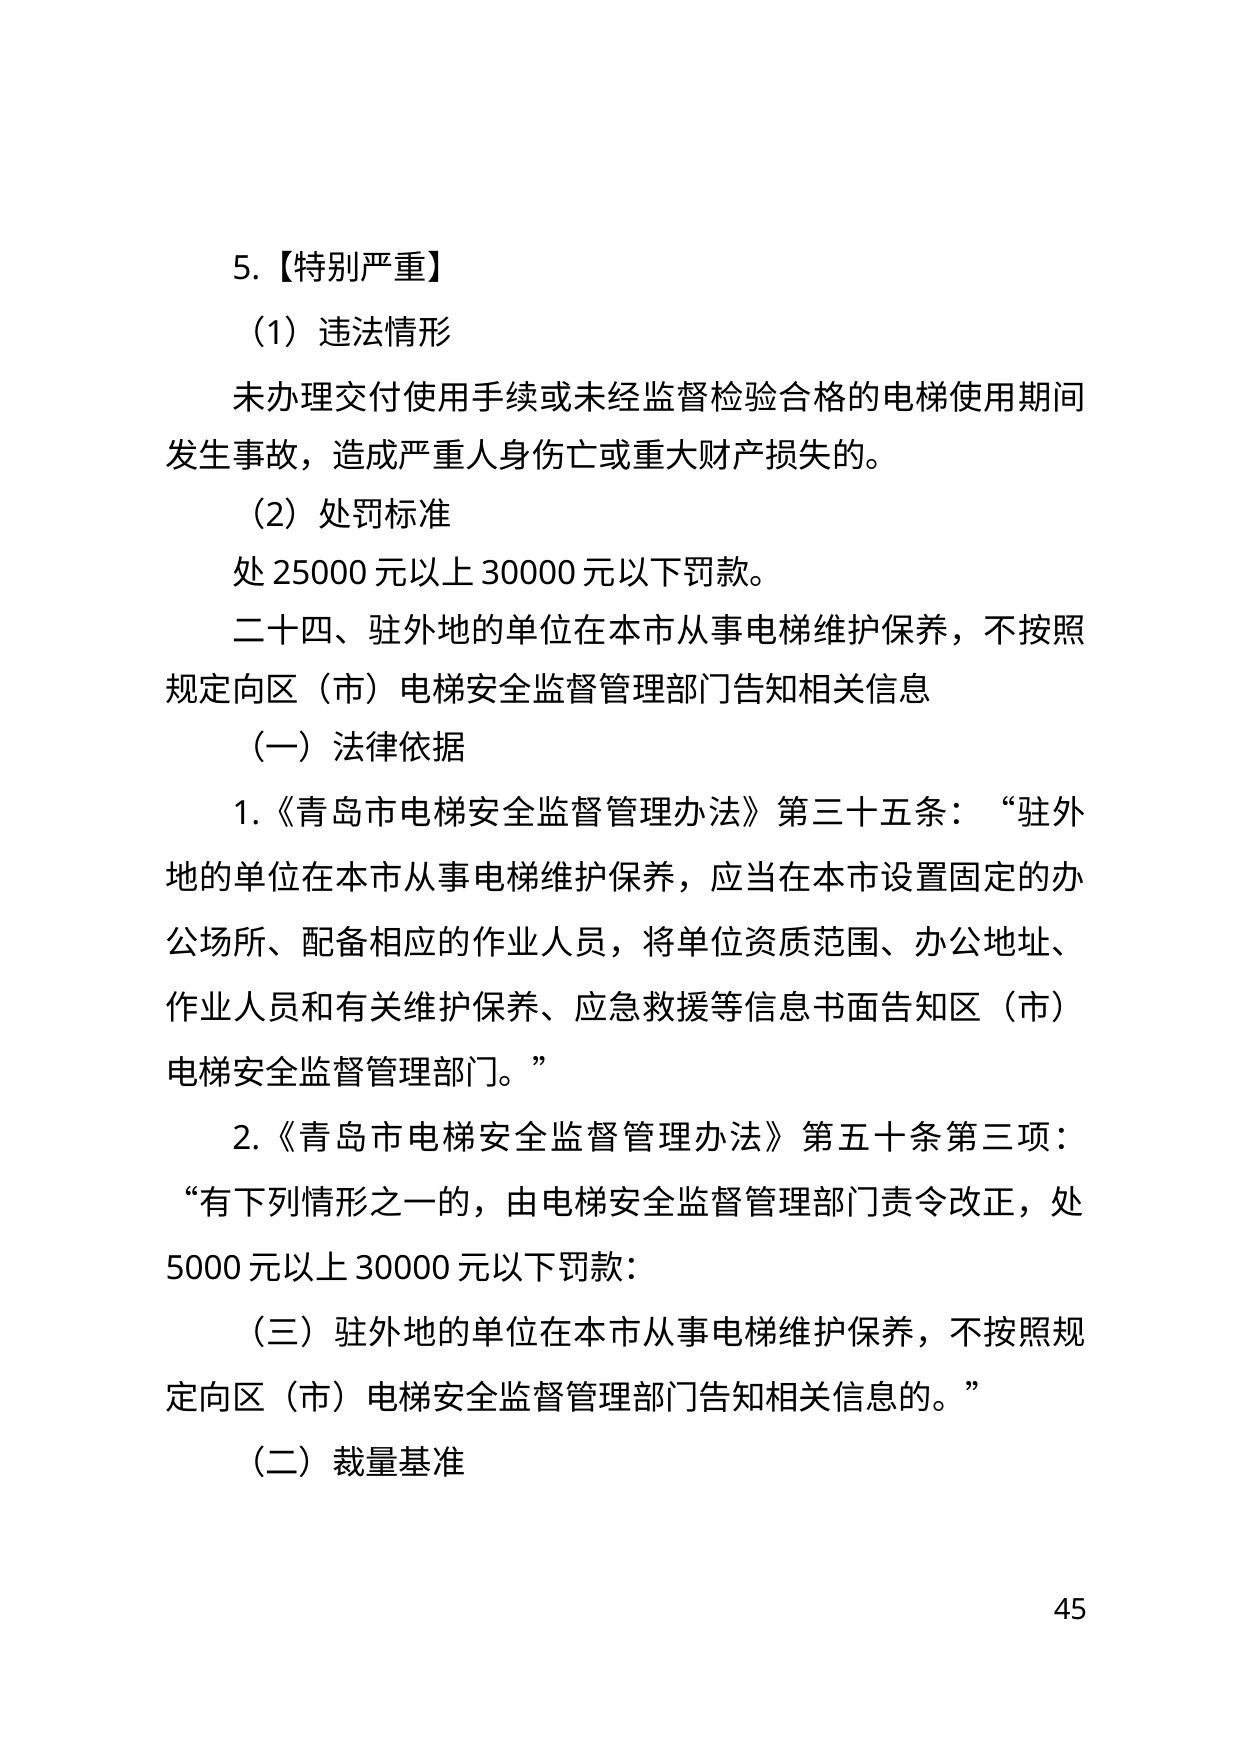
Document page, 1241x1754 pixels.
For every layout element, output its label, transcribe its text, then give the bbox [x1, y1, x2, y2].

text 1.《青岛市电梯安全监督管理办法》第三十五条：“驻外地的单位在本市从事电梯维护保养，应当在本市设置固定的办公场所、配备相应的作业人员，将单位资质范围、办公地址、作业人员和有关维护保养、应急救援等信息书面告知区（市）电梯安全监督管理部门。” [165, 778, 1087, 1103]
text （三）驻外地的单位在本市从事电梯维护保养，不按照规定向区（市）电梯安全监督管理部门告知相关信息的。” [165, 1298, 1087, 1428]
text （一）法律依据 [165, 713, 1087, 778]
text （2）处罚标准 [165, 479, 1087, 538]
text （二）裁量基准 [165, 1428, 1087, 1493]
text 处25000元以上30000元以下罚款。 [165, 538, 1087, 596]
text 二十四、驻外地的单位在本市从事电梯维护保养，不按照规定向区（市）电梯安全监督管理部门告知相关信息 [165, 596, 1087, 713]
text （1）违法情形 [165, 298, 1087, 363]
text 未办理交付使用手续或未经监督检验合格的电梯使用期间发生事故，造成严重人身伤亡或重大财产损失的。 [165, 363, 1087, 479]
text 2.《青岛市电梯安全监督管理办法》第五十条第三项：“有下列情形之一的，由电梯安全监督管理部门责令改正，处5000元以上30000元以下罚款： [165, 1103, 1087, 1298]
text 5.【特别严重】 [165, 233, 1087, 298]
